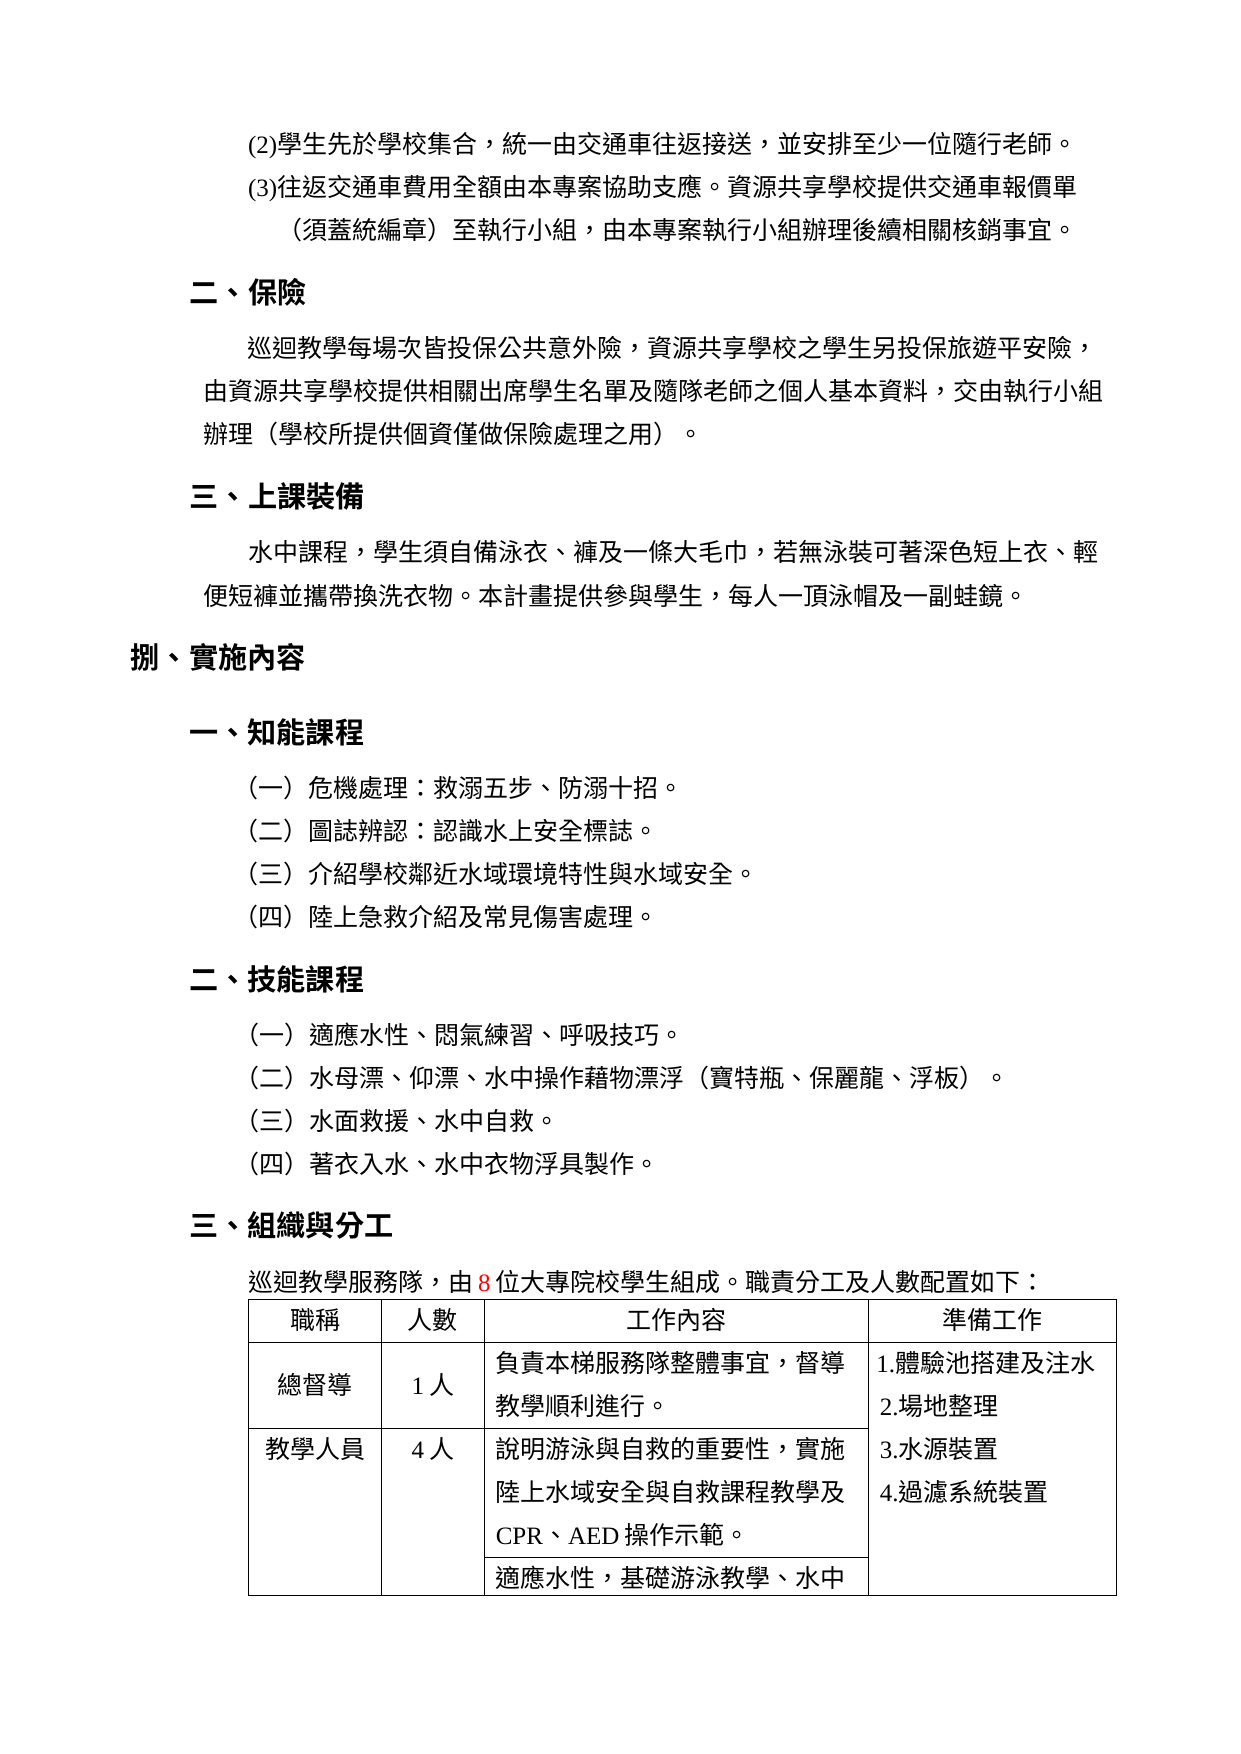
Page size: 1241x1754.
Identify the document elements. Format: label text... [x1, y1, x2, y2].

list 實施內容 [130, 618, 1122, 693]
text （三）水面救援、水中自救。 [234, 1101, 1122, 1138]
text （二）圖誌辨認：認識水上安全標誌。 [233, 811, 1122, 849]
table_cell 4人 [382, 1429, 484, 1595]
text 巡迴教學每場次皆投保公共意外險，資源共享學校之學生另投保旅遊平安險，由資源共享學校提供相關出席學生名單及隨隊老師之個人基本資料，交由執行小組辦理（學校所提供個資僅做保險處理之用）。 [204, 328, 1122, 452]
text （一）適應水性、悶氣練習、呼吸技巧。 [234, 1015, 1122, 1052]
table_cell 總督導 [249, 1343, 381, 1428]
table_header 工作內容 [485, 1300, 868, 1342]
text 三、組織與分工 [130, 1187, 1122, 1262]
text 巡迴教學服務隊，由8位大專院校學生組成。職責分工及人數配置如下： [130, 1262, 1122, 1299]
text 一、知能課程 [130, 693, 1122, 768]
text (3)往返交通車費用全額由本專案協助支應。資源共享學校提供交通車報價單（須蓋統編章）至執行小組，由本專案執行小組辦理後續相關核銷事宜。 [248, 167, 1122, 248]
table_header 職稱 [249, 1300, 381, 1342]
table_cell 說明游泳與自救的重要性，實施陸上水域安全與自救課程教學及CPR、AED操作示範。 [485, 1429, 868, 1557]
text 水中課程，學生須自備泳衣、褲及一條大毛巾，若無泳裝可著深色短上衣、輕便短褲並攜帶換洗衣物。本計畫提供參與學生，每人一頂泳帽及一副蛙鏡。 [204, 532, 1122, 613]
text （三）介紹學校鄰近水域環境特性與水域安全。 [233, 854, 1122, 892]
table_header 準備工作 [869, 1300, 1116, 1342]
table_cell 體驗池搭建及注水 場地整理 水源裝置 過濾系統裝置 [869, 1343, 1116, 1595]
list 保險 [189, 253, 1122, 328]
text （一）危機處理：救溺五步、防溺十招。 [233, 768, 1122, 806]
text （四）陸上急救介紹及常見傷害處理。 [233, 897, 1122, 934]
table_cell 1人 [382, 1343, 484, 1428]
table_cell 負責本梯服務隊整體事宜，督導教學順利進行。 [485, 1343, 868, 1428]
text （二）水母漂、仰漂、水中操作藉物漂浮（寶特瓶、保麗龍、浮板）。 [234, 1058, 1122, 1095]
table_cell 教學人員 [249, 1429, 381, 1595]
list 上課裝備 [189, 457, 1122, 532]
table_header 人數 [382, 1300, 484, 1342]
text (2)學生先於學校集合，統一由交通車往返接送，並安排至少一位隨行老師。 [130, 124, 1122, 162]
text （四）著衣入水、水中衣物浮具製作。 [234, 1144, 1122, 1181]
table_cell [485, 1558, 868, 1595]
text 二、技能課程 [130, 940, 1122, 1015]
